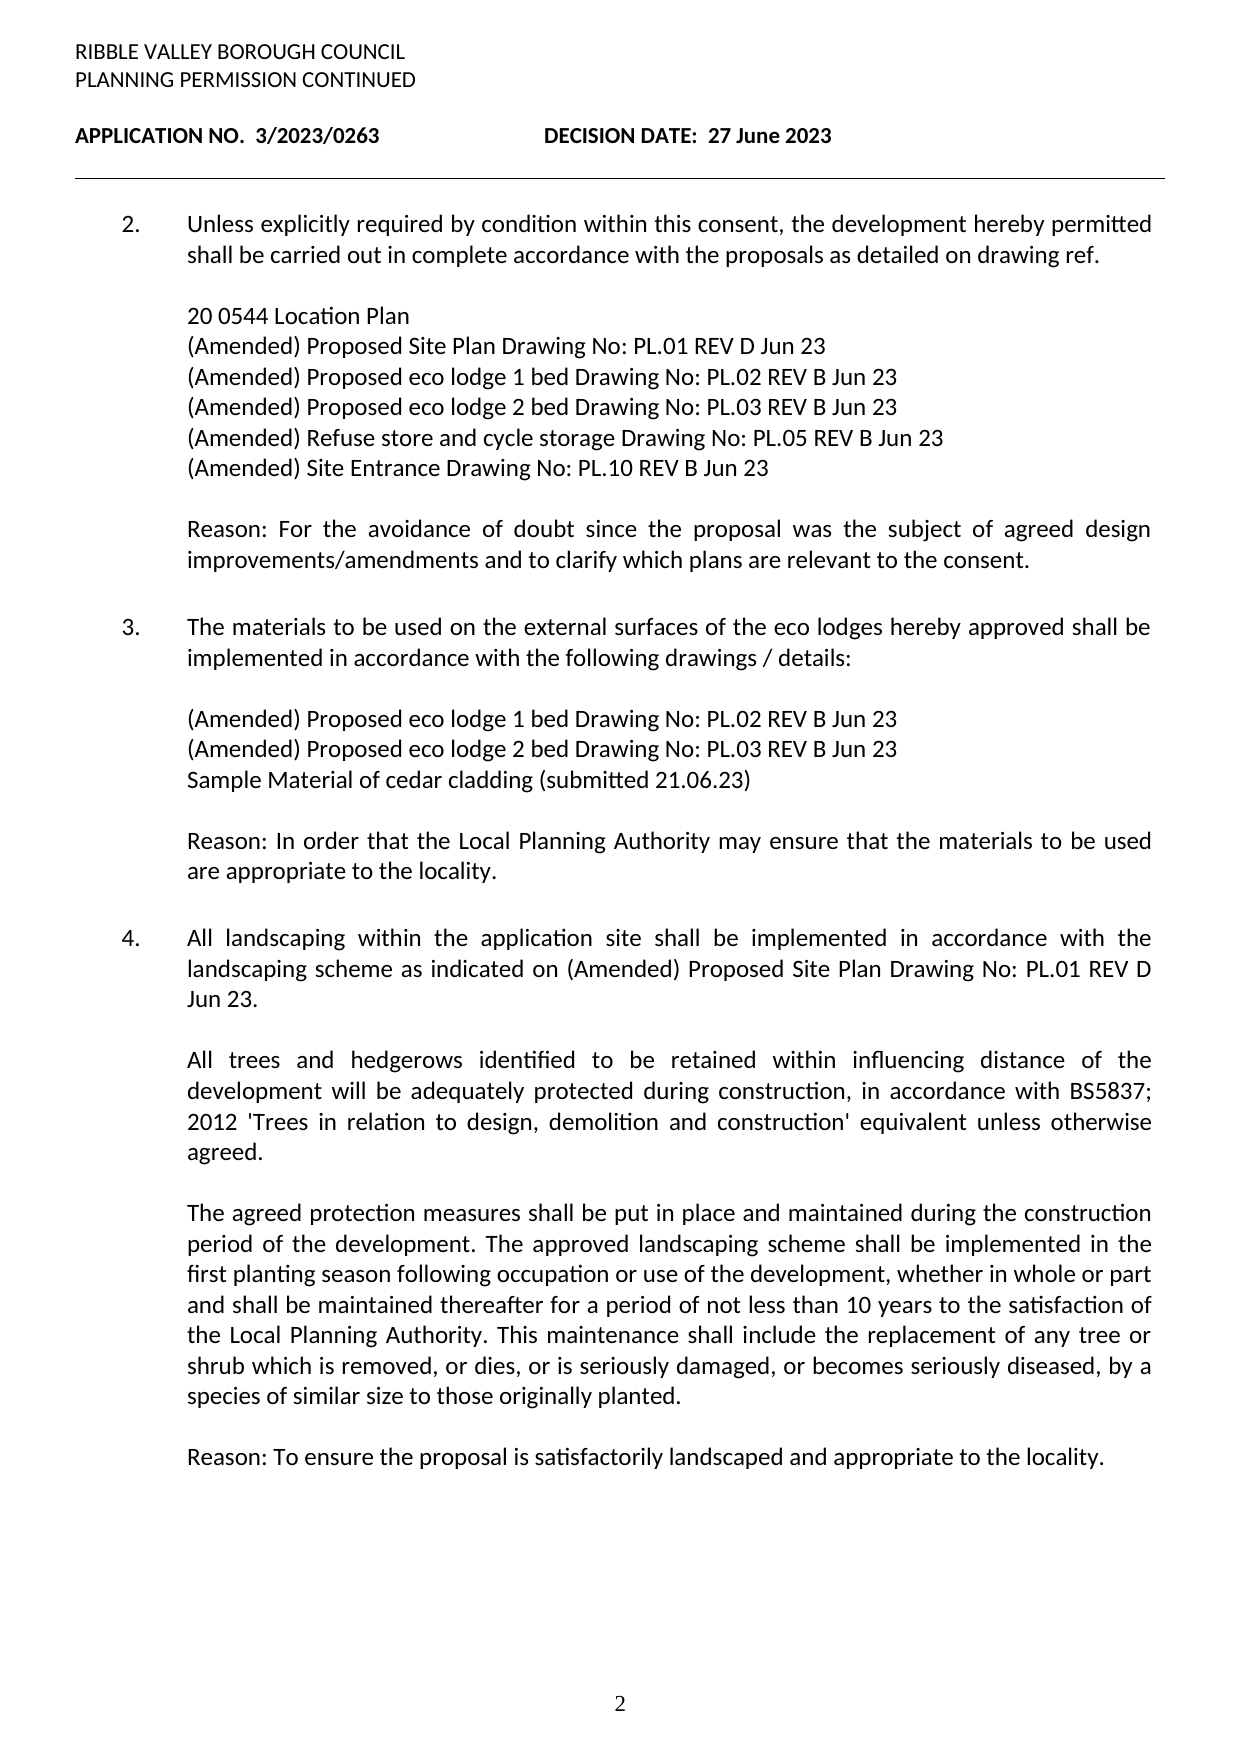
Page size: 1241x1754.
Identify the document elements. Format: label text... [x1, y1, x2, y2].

table_cell All landscaping within the application site shall be implemented in accordance with the landscaping scheme as indicated on (Amended) Proposed Site Plan Drawing No: PL.01 REV D Jun 23. All trees and hedgerows identified to be retained within influencing distance of the development will be adequately protected during construction, in accordance with BS5837; 2012 'Trees in relation to design, demolition and construction' equivalent unless otherwise agreed. The agreed protection measures shall be put in place and maintained during the construction period of the development. The approved landscaping scheme shall be implemented in the first planting season following occupation or use of the development, whether in whole or part and shall be maintained thereafter for a period of not less than 10 years to the satisfaction of the Local Planning Authority. This maintenance shall include the replacement of any tree or shrub which is removed, or dies, or is seriously damaged, or becomes seriously diseased, by a species of similar size to those originally planted. Reason: To ensure the proposal is satisfactorily landscaped and appropriate to the locality. [182, 920, 1158, 1505]
table_cell The materials to be used on the external surfaces of the eco lodges hereby approved shall be implemented in accordance with the following drawings / details: (Amended) Proposed eco lodge 1 bed Drawing No: PL.02 REV B Jun 23 (Amended) Proposed eco lodge 2 bed Drawing No: PL.03 REV B Jun 23 Sample Material of cedar cladding (submitted 21.06.23) Reason: In order that the Local Planning Authority may ensure that the materials to be used are appropriate to the locality. [182, 608, 1158, 919]
table_cell [80, 205, 182, 608]
table_cell Unless explicitly required by condition within this consent, the development hereby permitted shall be carried out in complete accordance with the proposals as detailed on drawing ref. 20 0544 Location Plan (Amended) Proposed Site Plan Drawing No: PL.01 REV D Jun 23 (Amended) Proposed eco lodge 1 bed Drawing No: PL.02 REV B Jun 23 (Amended) Proposed eco lodge 2 bed Drawing No: PL.03 REV B Jun 23 (Amended) Refuse store and cycle storage Drawing No: PL.05 REV B Jun 23 (Amended) Site Entrance Drawing No: PL.10 REV B Jun 23 Reason: For the avoidance of doubt since the proposal was the subject of agreed design improvements/amendments and to clarify which plans are relevant to the consent. [182, 205, 1158, 608]
table_cell [80, 608, 182, 919]
table_cell [80, 920, 182, 1505]
